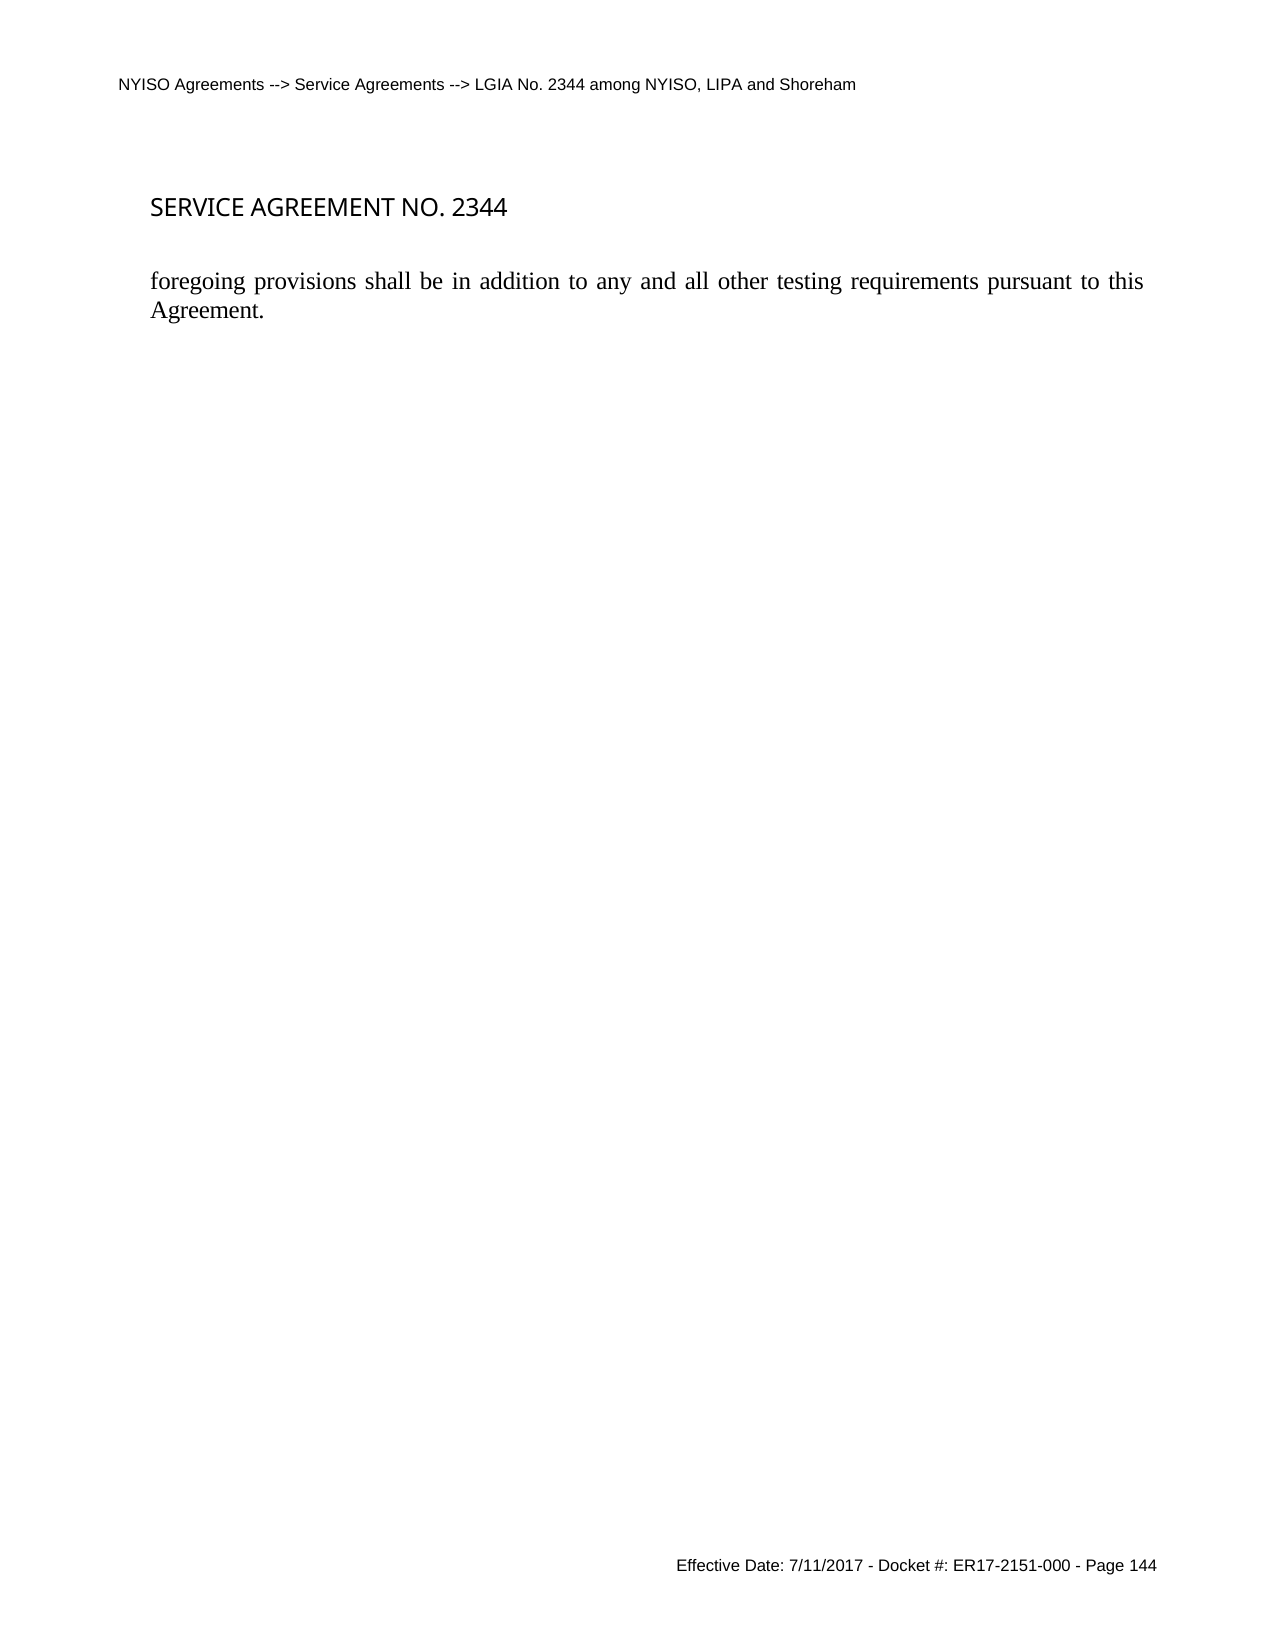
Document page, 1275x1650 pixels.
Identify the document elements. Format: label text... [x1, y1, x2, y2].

text SERVICE AGREEMENT NO. 2344 [150, 193, 1275, 222]
text foregoing provisions shall be in addition to any and all other testing requirements pursuant to this Agreement. [150, 266, 1144, 324]
